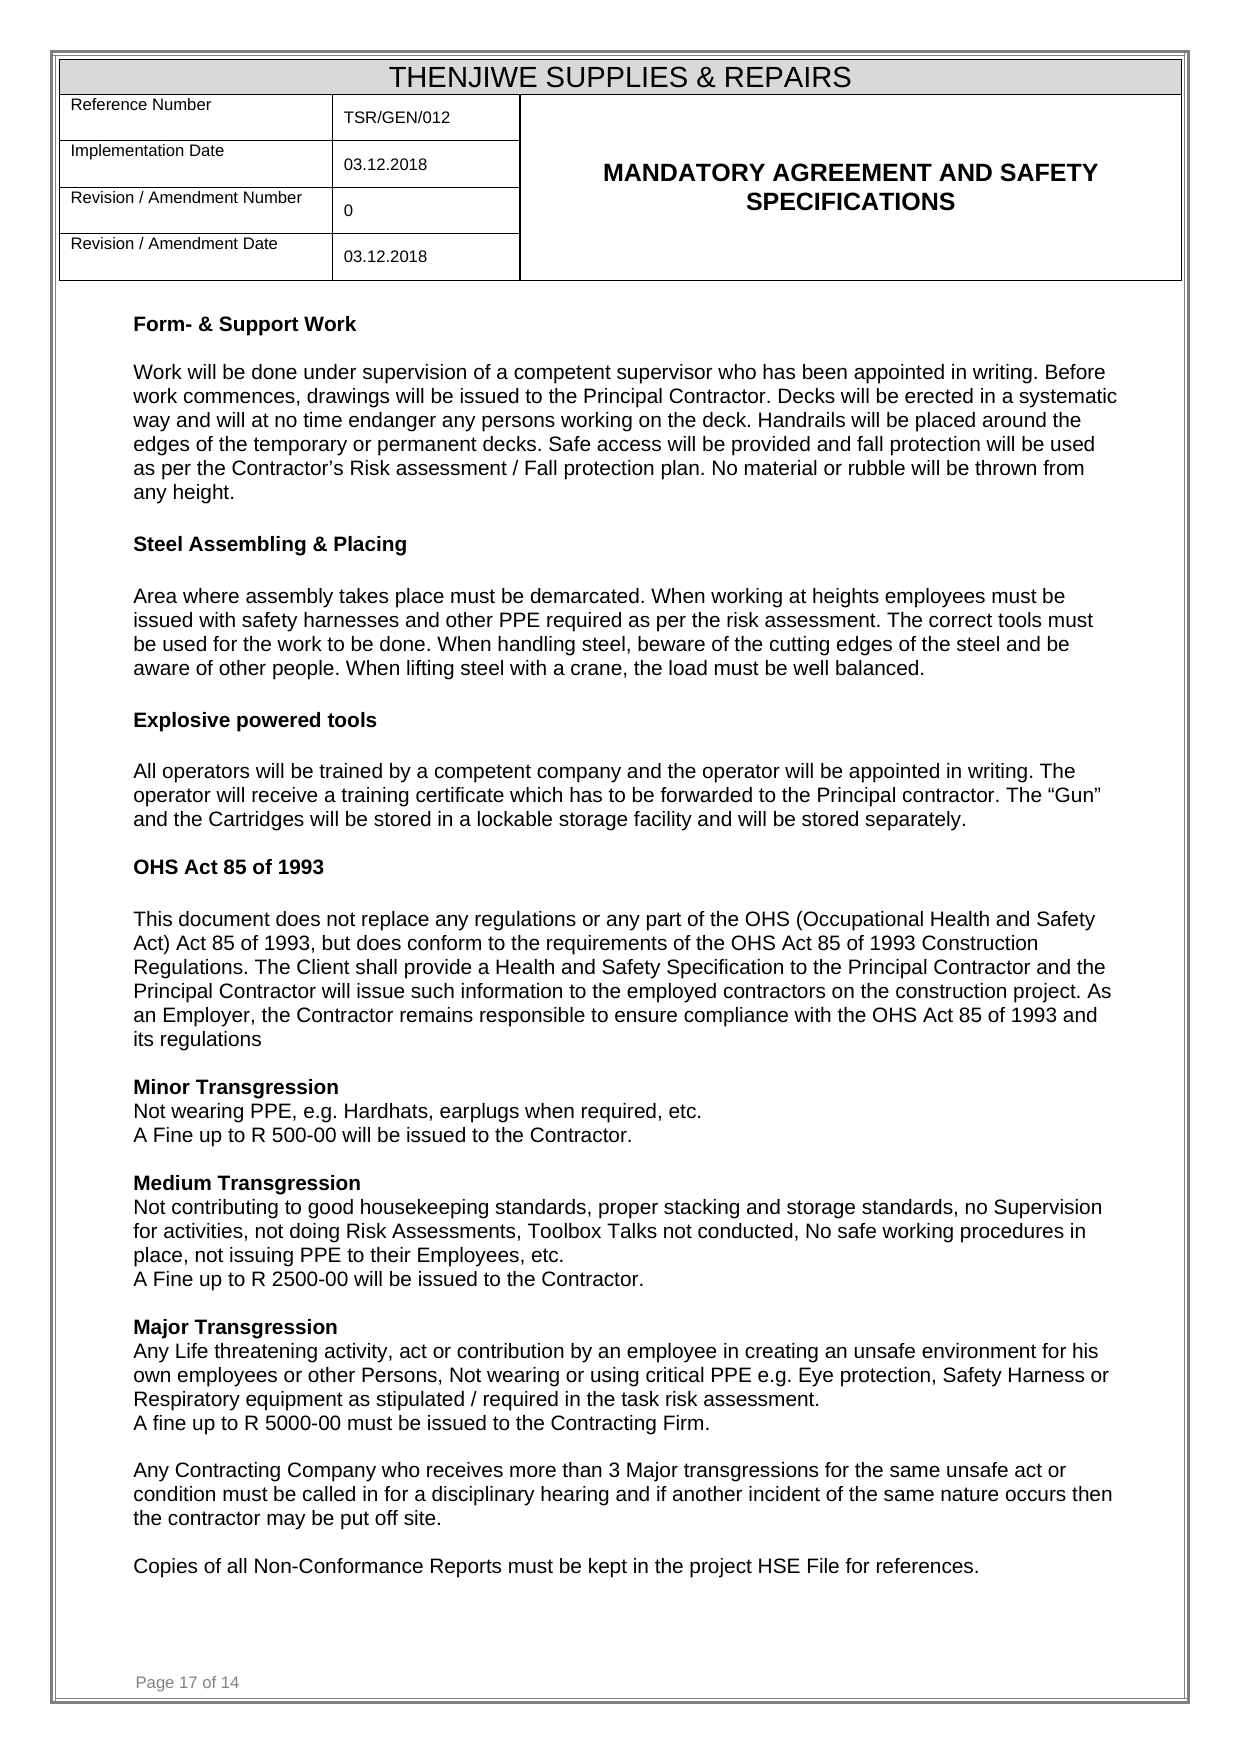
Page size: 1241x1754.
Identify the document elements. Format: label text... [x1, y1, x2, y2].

text Copies of all Non-Conformance Reports must be kept in the project HSE File for references. [133, 1554, 1122, 1578]
text Not contributing to good housekeeping standards, proper stacking and storage standards, no Supervision for activities, not doing Risk Assessments, Toolbox Talks not conducted, No safe working procedures in place, not issuing PPE to their Employees, etc. [133, 1195, 1122, 1267]
text This document does not replace any regulations or any part of the OHS (Occupational Health and Safety Act) Act 85 of 1993, but does conform to the requirements of the OHS Act 85 of 1993 Construction Regulations. The Client shall provide a Health and Safety Specification to the Principal Contractor and the Principal Contractor will issue such information to the employed contractors on the construction project. As an Employer, the Contractor remains responsible to ensure compliance with the OHS Act 85 of 1993 and its regulations [133, 907, 1122, 1051]
text Any Contracting Company who receives more than 3 Major transgressions for the same unsafe act or condition must be called in for a disciplinary hearing and if another incident of the same nature occurs then the contractor may be put off site. [133, 1458, 1122, 1530]
text Steel Assembling & Placing [133, 532, 1122, 556]
text Explosive powered tools [133, 707, 1122, 731]
text Medium Transgression [133, 1171, 1122, 1195]
text OHS Act 85 of 1993 [133, 855, 1122, 879]
text Major Transgression [133, 1314, 1122, 1338]
text Form- & Support Work [133, 312, 1122, 336]
text Work will be done under supervision of a competent supervisor who has been appointed in writing. Before work commences, drawings will be issued to the Principal Contractor. Decks will be erected in a systematic way and will at no time endanger any persons working on the deck. Handrails will be placed around the edges of the temporary or permanent decks. Safe access will be provided and fall protection will be used as per the Contractor’s Risk assessment / Fall protection plan. No material or rubble will be thrown from any height. [133, 360, 1122, 503]
text Any Life threatening activity, act or contribution by an employee in creating an unsafe environment for his own employees or other Persons, Not wearing or using critical PPE e.g. Eye protection, Safety Harness or Respiratory equipment as stipulated / required in the task risk assessment. [133, 1338, 1122, 1410]
text A Fine up to R 2500-00 will be issued to the Contractor. [133, 1267, 1122, 1291]
text A Fine up to R 500-00 will be issued to the Contractor. [133, 1123, 1122, 1147]
text All operators will be trained by a competent company and the operator will be appointed in writing. The operator will receive a training certificate which has to be forwarded to the Principal contractor. The “Gun” and the Cartridges will be stored in a lockable storage facility and will be stored separately. [133, 759, 1122, 831]
text Area where assembly takes place must be demarcated. When working at heights employees must be issued with safety harnesses and other PPE required as per the risk assessment. The correct tools must be used for the work to be done. When handling steel, beware of the cutting edges of the steel and be aware of other people. When lifting steel with a crane, the load must be well balanced. [133, 583, 1122, 679]
text A fine up to R 5000-00 must be issued to the Contracting Firm. [133, 1410, 1122, 1434]
text Minor Transgression [133, 1075, 1122, 1099]
text Not wearing PPE, e.g. Hardhats, earplugs when required, etc. [133, 1099, 1122, 1123]
